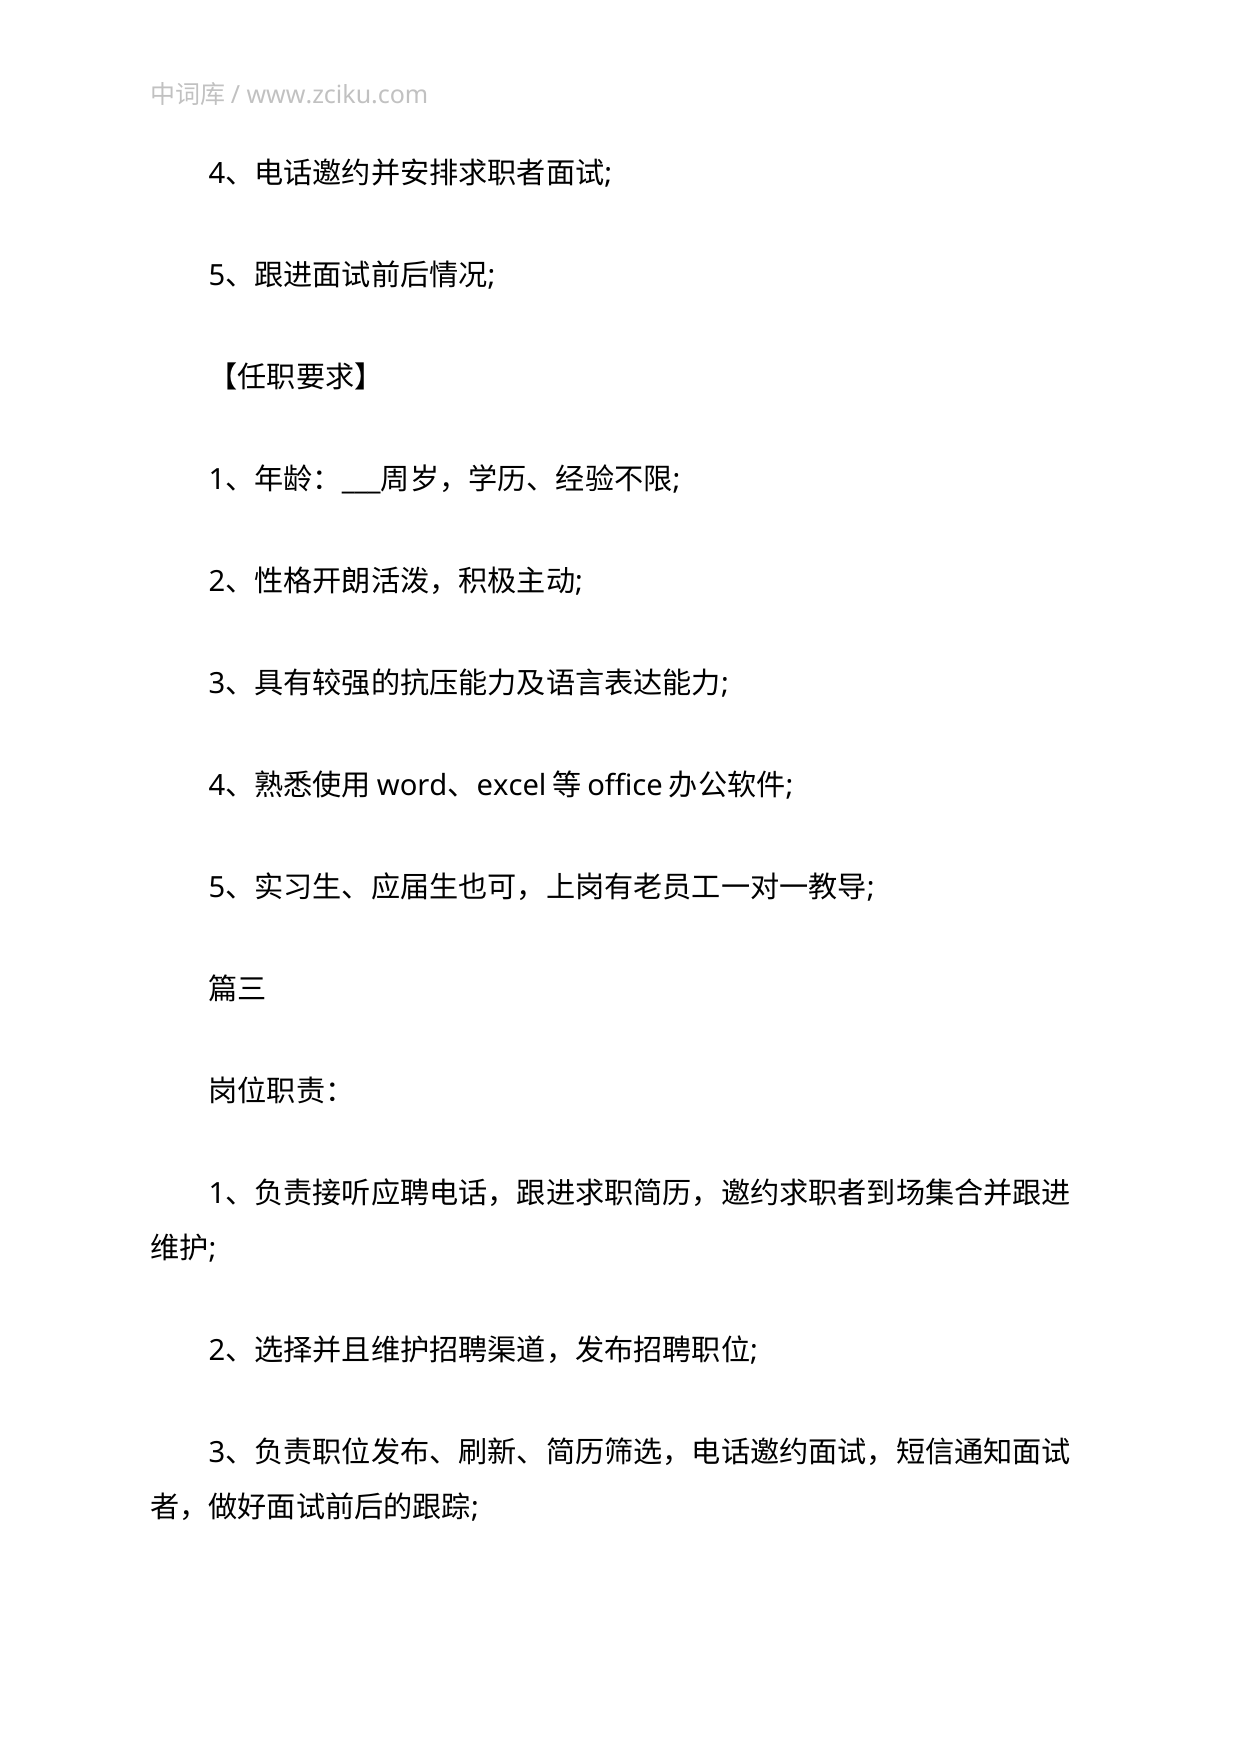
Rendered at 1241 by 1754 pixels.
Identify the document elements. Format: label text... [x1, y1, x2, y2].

text 5、跟进面试前后情况; [150, 252, 1090, 294]
text 岗位职责： [150, 1067, 1090, 1110]
text 3、具有较强的抗压能力及语言表达能力; [150, 660, 1090, 702]
text 1、年龄：___周岁，学历、经验不限; [150, 456, 1090, 498]
text 篇三 [150, 966, 1090, 1008]
text 2、选择并且维护招聘渠道，发布招聘职位; [150, 1326, 1090, 1368]
text 2、性格开朗活泼，积极主动; [150, 558, 1090, 600]
text 4、电话邀约并安排求职者面试; [150, 150, 1090, 192]
text 4、熟悉使用word、excel等office办公软件; [150, 762, 1090, 804]
text 【任职要求】 [150, 354, 1090, 396]
text 1、负责接听应聘电话，跟进求职简历，邀约求职者到场集合并跟进维护; [150, 1169, 1090, 1267]
text 5、实习生、应届生也可，上岗有老员工一对一教导; [150, 864, 1090, 906]
text 3、负责职位发布、刷新、简历筛选，电话邀约面试，短信通知面试者，做好面试前后的跟踪; [150, 1428, 1090, 1526]
